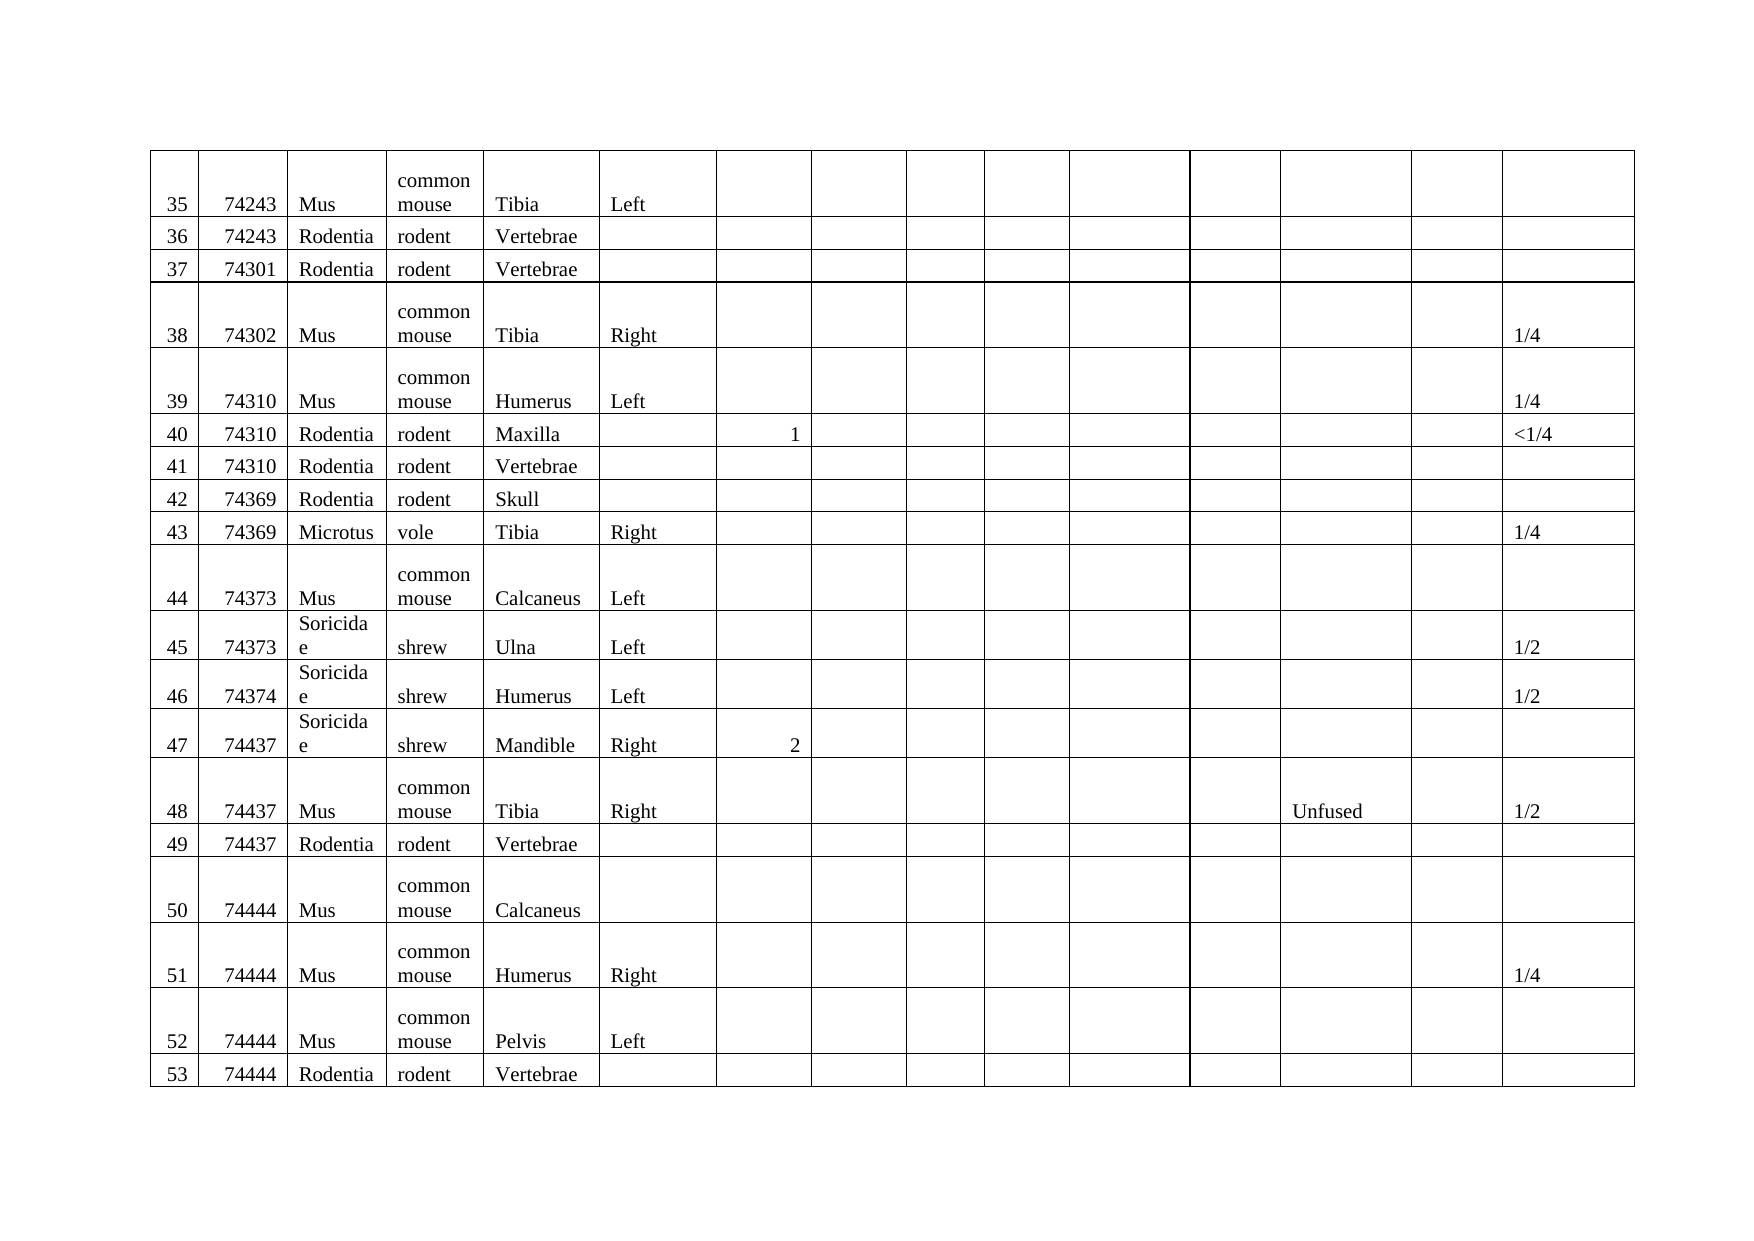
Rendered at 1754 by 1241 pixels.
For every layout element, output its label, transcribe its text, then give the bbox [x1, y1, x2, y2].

table_cell 74310 [199, 348, 287, 413]
table_cell 36 [151, 217, 198, 248]
table_cell Mus [288, 151, 386, 216]
table_cell 49 [151, 824, 198, 856]
table_cell Tibia [484, 758, 599, 823]
table_cell [812, 217, 906, 248]
table_cell 1/2 [1503, 660, 1634, 708]
table_cell [717, 660, 811, 708]
table_cell [1412, 660, 1502, 708]
table_cell 48 [151, 758, 198, 823]
table_cell 74373 [199, 611, 287, 659]
table_cell [1281, 217, 1411, 248]
table_cell [717, 151, 811, 216]
table_cell [1281, 824, 1411, 856]
table_cell Mandible [484, 709, 599, 757]
table_cell 44 [151, 545, 198, 610]
table_cell [1070, 857, 1189, 922]
table_cell [812, 709, 906, 757]
table_cell Mus [288, 857, 386, 922]
table_cell 37 [151, 250, 198, 281]
table_cell [985, 988, 1069, 1053]
table_cell [907, 988, 984, 1053]
table_cell Mus [288, 545, 386, 610]
table_cell Rodentia [288, 1054, 386, 1086]
table_cell [1281, 250, 1411, 281]
table_cell [985, 217, 1069, 248]
table_cell [1412, 414, 1502, 446]
table_cell [812, 988, 906, 1053]
table_cell Right [600, 923, 716, 987]
table_cell [985, 758, 1069, 823]
table_cell 51 [151, 923, 198, 987]
table_cell [1281, 1054, 1411, 1086]
table_cell [1191, 480, 1280, 511]
table_cell [1412, 151, 1502, 216]
table_cell Right [600, 283, 716, 347]
table_cell [907, 857, 984, 922]
table_cell Tibia [484, 151, 599, 216]
table_cell 41 [151, 447, 198, 478]
table_cell 74444 [199, 1054, 287, 1086]
table_cell Rodentia [288, 447, 386, 478]
table_cell [1412, 217, 1502, 248]
table_cell [985, 250, 1069, 281]
table_cell [1070, 414, 1189, 446]
table_cell Left [600, 151, 716, 216]
table_cell Right [600, 758, 716, 823]
table_cell [1191, 824, 1280, 856]
table_cell [907, 480, 984, 511]
table_cell 40 [151, 414, 198, 446]
table_cell [907, 250, 984, 281]
table_cell 1/2 [1503, 758, 1634, 823]
table_cell [600, 217, 716, 248]
table_cell [1281, 447, 1411, 478]
table_cell Maxilla [484, 414, 599, 446]
table_cell [1503, 857, 1634, 922]
table_cell shrew [387, 709, 483, 757]
table_cell 74444 [199, 988, 287, 1053]
table_cell [907, 348, 984, 413]
table_cell [717, 447, 811, 478]
table_cell Vertebrae [484, 217, 599, 248]
table_cell [1412, 611, 1502, 659]
table_cell 1/4 [1503, 512, 1634, 544]
table_cell 74310 [199, 447, 287, 478]
table_cell [1281, 988, 1411, 1053]
table_cell Left [600, 611, 716, 659]
table_cell 74369 [199, 480, 287, 511]
table_cell Vertebrae [484, 824, 599, 856]
table_cell Soricidae [288, 709, 386, 757]
table_cell [812, 923, 906, 987]
table_cell Right [600, 512, 716, 544]
table_cell [1070, 447, 1189, 478]
table_cell [812, 1054, 906, 1086]
table_cell 74243 [199, 151, 287, 216]
table_cell 39 [151, 348, 198, 413]
table_cell 1/4 [1503, 923, 1634, 987]
table_cell [1070, 217, 1189, 248]
table_cell [907, 758, 984, 823]
table_cell [985, 1054, 1069, 1086]
table_cell [1191, 447, 1280, 478]
table_cell [907, 447, 984, 478]
table_cell [1412, 709, 1502, 757]
table_cell 74437 [199, 758, 287, 823]
table_cell [1070, 660, 1189, 708]
table_cell [1191, 923, 1280, 987]
table_cell [1412, 988, 1502, 1053]
table_cell [600, 250, 716, 281]
table_cell 74444 [199, 923, 287, 987]
table_cell Mus [288, 283, 386, 347]
table_cell [600, 857, 716, 922]
table_cell [907, 923, 984, 987]
table_cell [1070, 758, 1189, 823]
table_cell [1281, 283, 1411, 347]
table_cell [812, 447, 906, 478]
table_cell [1191, 151, 1280, 216]
table_cell 74301 [199, 250, 287, 281]
table_cell 50 [151, 857, 198, 922]
table_cell [985, 283, 1069, 347]
table_cell 38 [151, 283, 198, 347]
table_cell [1503, 250, 1634, 281]
table_cell 47 [151, 709, 198, 757]
table_cell [812, 758, 906, 823]
table_cell [907, 824, 984, 856]
table_cell [1503, 151, 1634, 216]
table_cell [1503, 545, 1634, 610]
table_cell Rodentia [288, 480, 386, 511]
table_cell [600, 447, 716, 478]
table_cell rodent [387, 447, 483, 478]
table_cell common mouse [387, 151, 483, 216]
table_cell [1191, 660, 1280, 708]
table_cell [812, 250, 906, 281]
table_cell [1070, 545, 1189, 610]
table_cell 74444 [199, 857, 287, 922]
table_cell 74243 [199, 217, 287, 248]
table_cell rodent [387, 414, 483, 446]
table_cell [1191, 283, 1280, 347]
table_cell [1191, 414, 1280, 446]
table_cell 52 [151, 988, 198, 1053]
table_cell Microtus [288, 512, 386, 544]
table_cell [717, 923, 811, 987]
table_cell [1503, 1054, 1634, 1086]
table_cell [985, 447, 1069, 478]
table_cell [985, 512, 1069, 544]
table_cell [907, 414, 984, 446]
table_cell common mouse [387, 283, 483, 347]
table_cell Pelvis [484, 988, 599, 1053]
table_cell [1191, 1054, 1280, 1086]
table_cell rodent [387, 250, 483, 281]
table_cell [1281, 480, 1411, 511]
table_cell [717, 1054, 811, 1086]
table_cell common mouse [387, 545, 483, 610]
table_cell [717, 348, 811, 413]
table_cell 46 [151, 660, 198, 708]
table_cell Left [600, 988, 716, 1053]
table_cell [600, 414, 716, 446]
table_cell [1191, 988, 1280, 1053]
table_cell [1281, 414, 1411, 446]
table_cell Skull [484, 480, 599, 511]
table_cell [600, 480, 716, 511]
table_cell [812, 151, 906, 216]
table_cell [1503, 217, 1634, 248]
table_cell Calcaneus [484, 545, 599, 610]
table_cell 1/4 [1503, 283, 1634, 347]
table_cell common mouse [387, 923, 483, 987]
table_cell <1/4 [1503, 414, 1634, 446]
table_cell 74302 [199, 283, 287, 347]
table_cell [1191, 545, 1280, 610]
table_cell [1503, 480, 1634, 511]
table_cell [1281, 857, 1411, 922]
table_cell Calcaneus [484, 857, 599, 922]
table_cell [1412, 447, 1502, 478]
table_cell [1070, 512, 1189, 544]
table_cell common mouse [387, 758, 483, 823]
table_cell 1/2 [1503, 611, 1634, 659]
table_cell Rodentia [288, 217, 386, 248]
table_cell [1191, 250, 1280, 281]
table_cell [717, 758, 811, 823]
table_cell [1503, 709, 1634, 757]
table_cell [1070, 348, 1189, 413]
table_cell [1070, 611, 1189, 659]
table_cell [812, 414, 906, 446]
table_cell rodent [387, 480, 483, 511]
table_cell [717, 480, 811, 511]
table_cell Soricidae [288, 611, 386, 659]
table_cell [1070, 923, 1189, 987]
table_cell [1412, 923, 1502, 987]
table_cell [717, 283, 811, 347]
table_cell [1070, 709, 1189, 757]
table_cell [1281, 348, 1411, 413]
table_cell [1412, 283, 1502, 347]
table_cell [1191, 512, 1280, 544]
table_cell Humerus [484, 348, 599, 413]
table_cell [1191, 348, 1280, 413]
table_cell [812, 660, 906, 708]
table_cell [1070, 824, 1189, 856]
table_cell [985, 824, 1069, 856]
table_cell common mouse [387, 857, 483, 922]
table_cell Tibia [484, 283, 599, 347]
table_cell 74437 [199, 709, 287, 757]
table_cell [812, 824, 906, 856]
table_cell Unfused [1281, 758, 1411, 823]
table_cell [717, 824, 811, 856]
table_cell [985, 414, 1069, 446]
table_cell [1281, 660, 1411, 708]
table_cell 45 [151, 611, 198, 659]
table_cell rodent [387, 217, 483, 248]
table_cell Left [600, 660, 716, 708]
table_cell [1191, 611, 1280, 659]
table_cell shrew [387, 611, 483, 659]
table_cell [1412, 512, 1502, 544]
table_cell [1281, 151, 1411, 216]
table_cell 1 [717, 414, 811, 446]
table_cell [1281, 512, 1411, 544]
table_cell Mus [288, 758, 386, 823]
table_cell [907, 660, 984, 708]
table_cell 2 [717, 709, 811, 757]
table_cell Mus [288, 923, 386, 987]
table_cell [1070, 1054, 1189, 1086]
table_cell Rodentia [288, 824, 386, 856]
table_cell [1503, 447, 1634, 478]
table_cell 43 [151, 512, 198, 544]
table_cell [985, 709, 1069, 757]
table_cell rodent [387, 1054, 483, 1086]
table_cell [985, 857, 1069, 922]
table_cell [1281, 545, 1411, 610]
table_cell 42 [151, 480, 198, 511]
table_cell [1070, 250, 1189, 281]
table_cell [812, 512, 906, 544]
table_cell [907, 709, 984, 757]
table_cell rodent [387, 824, 483, 856]
table_cell [812, 348, 906, 413]
table_cell Humerus [484, 660, 599, 708]
table_cell [717, 512, 811, 544]
table_cell 74374 [199, 660, 287, 708]
table_cell 53 [151, 1054, 198, 1086]
table_cell [907, 151, 984, 216]
table_cell Left [600, 545, 716, 610]
table_cell 74310 [199, 414, 287, 446]
table_cell [812, 480, 906, 511]
table_cell [812, 611, 906, 659]
table_cell Rodentia [288, 414, 386, 446]
table_cell 74369 [199, 512, 287, 544]
table_cell [717, 988, 811, 1053]
table_cell [717, 217, 811, 248]
table_cell [985, 480, 1069, 511]
table_cell [1191, 709, 1280, 757]
table_cell [1281, 709, 1411, 757]
table_cell [717, 857, 811, 922]
table_cell [1412, 824, 1502, 856]
table_cell Vertebrae [484, 250, 599, 281]
table_cell [907, 217, 984, 248]
table_cell [907, 545, 984, 610]
table_cell [812, 283, 906, 347]
table_cell Rodentia [288, 250, 386, 281]
table_cell [717, 545, 811, 610]
table_cell Soricidae [288, 660, 386, 708]
table_cell Ulna [484, 611, 599, 659]
table_cell 1/4 [1503, 348, 1634, 413]
table_cell [907, 611, 984, 659]
table_cell [1412, 545, 1502, 610]
table_cell [1070, 988, 1189, 1053]
table_cell [600, 824, 716, 856]
table_cell [717, 611, 811, 659]
table_cell Tibia [484, 512, 599, 544]
table_cell [907, 1054, 984, 1086]
table_cell [985, 611, 1069, 659]
table_cell 74437 [199, 824, 287, 856]
table_cell [1412, 480, 1502, 511]
table_cell [1191, 758, 1280, 823]
table_cell Mus [288, 348, 386, 413]
table_cell 35 [151, 151, 198, 216]
table_cell Left [600, 348, 716, 413]
table_cell shrew [387, 660, 483, 708]
table_cell [907, 283, 984, 347]
table_cell [1412, 857, 1502, 922]
table_cell [1412, 348, 1502, 413]
table_cell Vertebrae [484, 1054, 599, 1086]
table_cell common mouse [387, 988, 483, 1053]
table_cell [1412, 1054, 1502, 1086]
table_cell [1503, 824, 1634, 856]
table_cell [812, 545, 906, 610]
table_cell [812, 857, 906, 922]
table_cell [1070, 283, 1189, 347]
table_cell [985, 660, 1069, 708]
table_cell [985, 545, 1069, 610]
table_cell [1412, 250, 1502, 281]
table_cell [1281, 923, 1411, 987]
table_cell [1191, 217, 1280, 248]
table_cell [985, 348, 1069, 413]
table_cell [1503, 988, 1634, 1053]
table_cell Vertebrae [484, 447, 599, 478]
table_cell [1070, 480, 1189, 511]
table_cell [717, 250, 811, 281]
table_cell Right [600, 709, 716, 757]
table_cell [1412, 758, 1502, 823]
table_cell Humerus [484, 923, 599, 987]
table_cell [985, 923, 1069, 987]
table_cell [907, 512, 984, 544]
table_cell common mouse [387, 348, 483, 413]
table_cell [1191, 857, 1280, 922]
table_cell [600, 1054, 716, 1086]
table_cell Mus [288, 988, 386, 1053]
table_cell [1070, 151, 1189, 216]
table_cell vole [387, 512, 483, 544]
table_cell [985, 151, 1069, 216]
table_cell [1281, 611, 1411, 659]
table_cell 74373 [199, 545, 287, 610]
